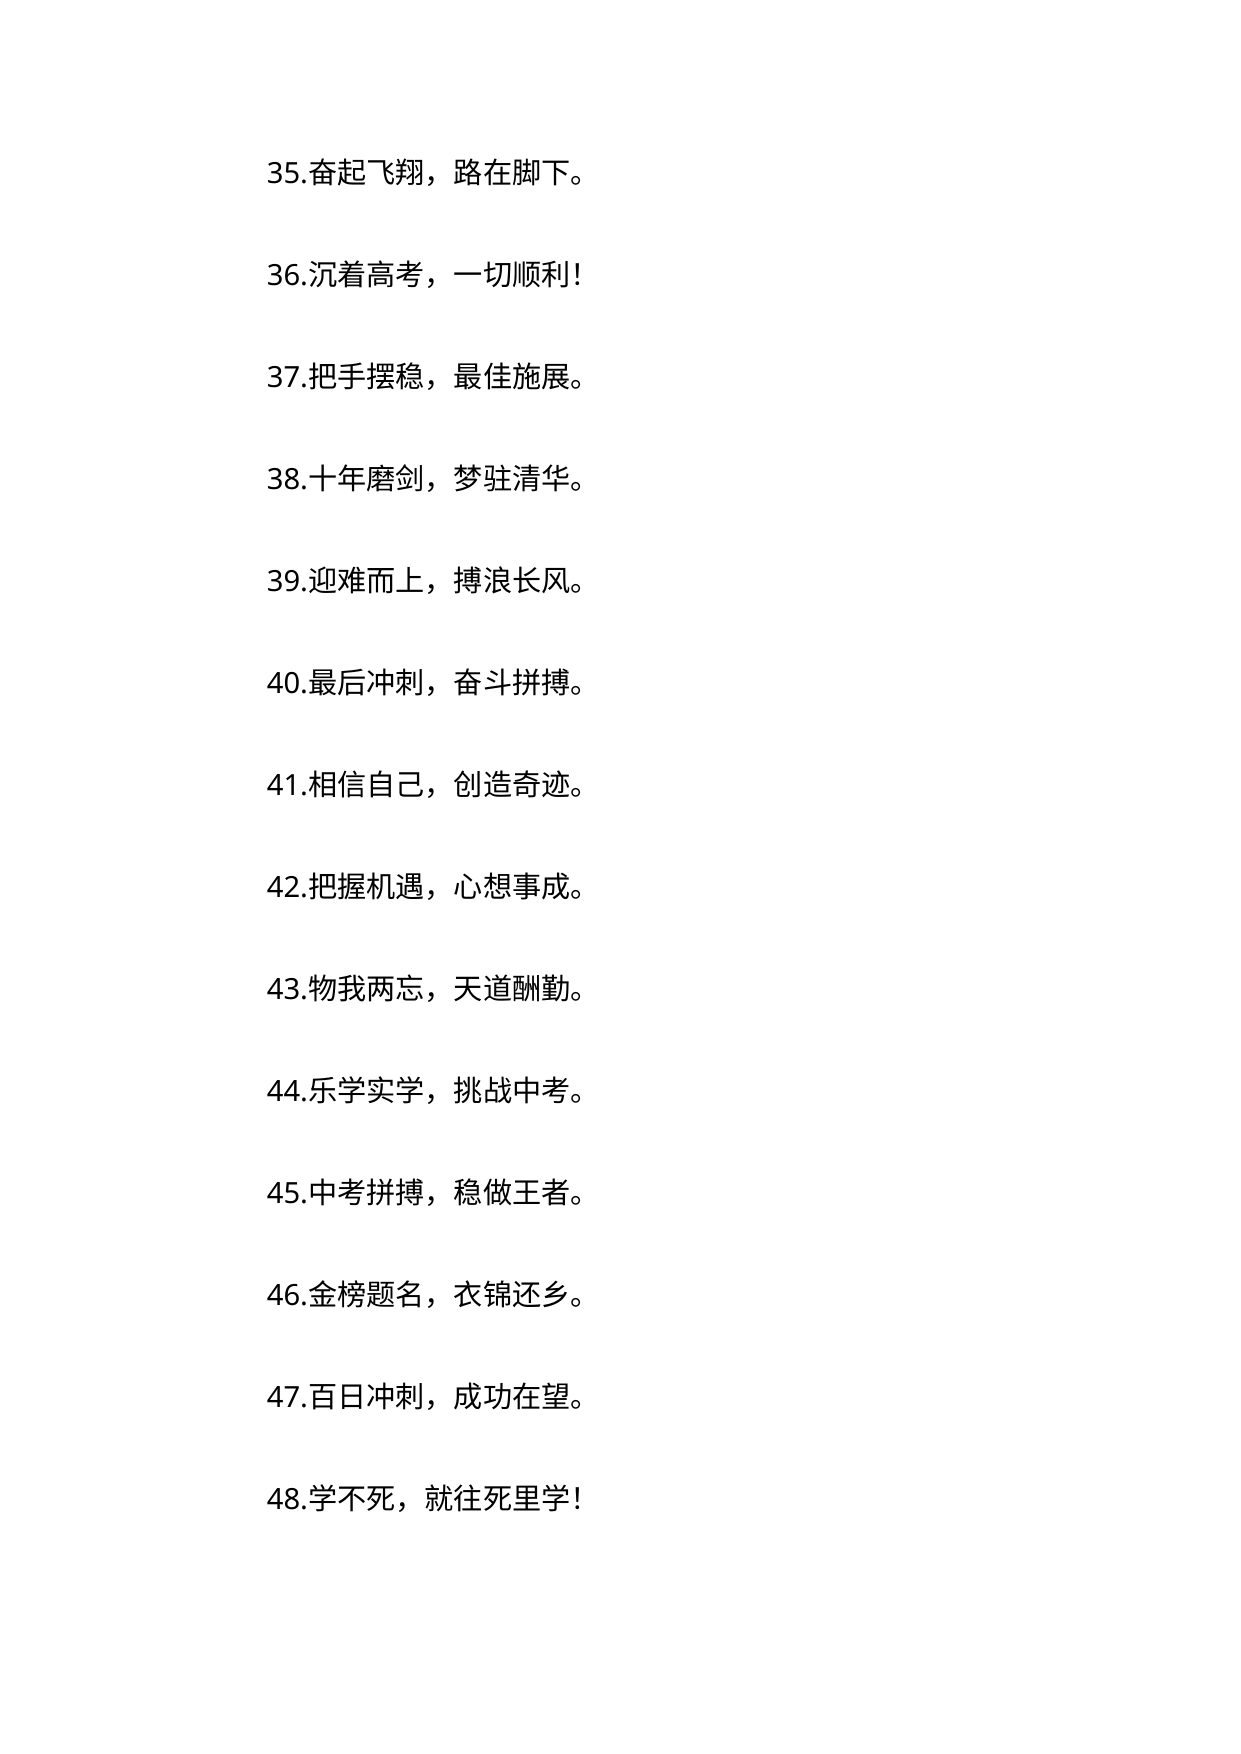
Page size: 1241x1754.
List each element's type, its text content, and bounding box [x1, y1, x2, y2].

text 48.学不死，就往死里学！ [150, 1476, 1090, 1518]
text 40.最后冲刺，奋斗拼搏。 [150, 660, 1090, 702]
text 42.把握机遇，心想事成。 [150, 864, 1090, 906]
text 45.中考拼搏，稳做王者。 [150, 1170, 1090, 1212]
text 41.相信自己，创造奇迹。 [150, 762, 1090, 804]
text 46.金榜题名，衣锦还乡。 [150, 1272, 1090, 1314]
text 37.把手摆稳，最佳施展。 [150, 354, 1090, 396]
text 44.乐学实学，挑战中考。 [150, 1068, 1090, 1110]
text 39.迎难而上，搏浪长风。 [150, 558, 1090, 600]
text 38.十年磨剑，梦驻清华。 [150, 456, 1090, 498]
text 43.物我两忘，天道酬勤。 [150, 966, 1090, 1008]
text 35.奋起飞翔，路在脚下。 [150, 150, 1090, 192]
text 47.百日冲刺，成功在望。 [150, 1374, 1090, 1416]
text 36.沉着高考，一切顺利！ [150, 252, 1090, 294]
